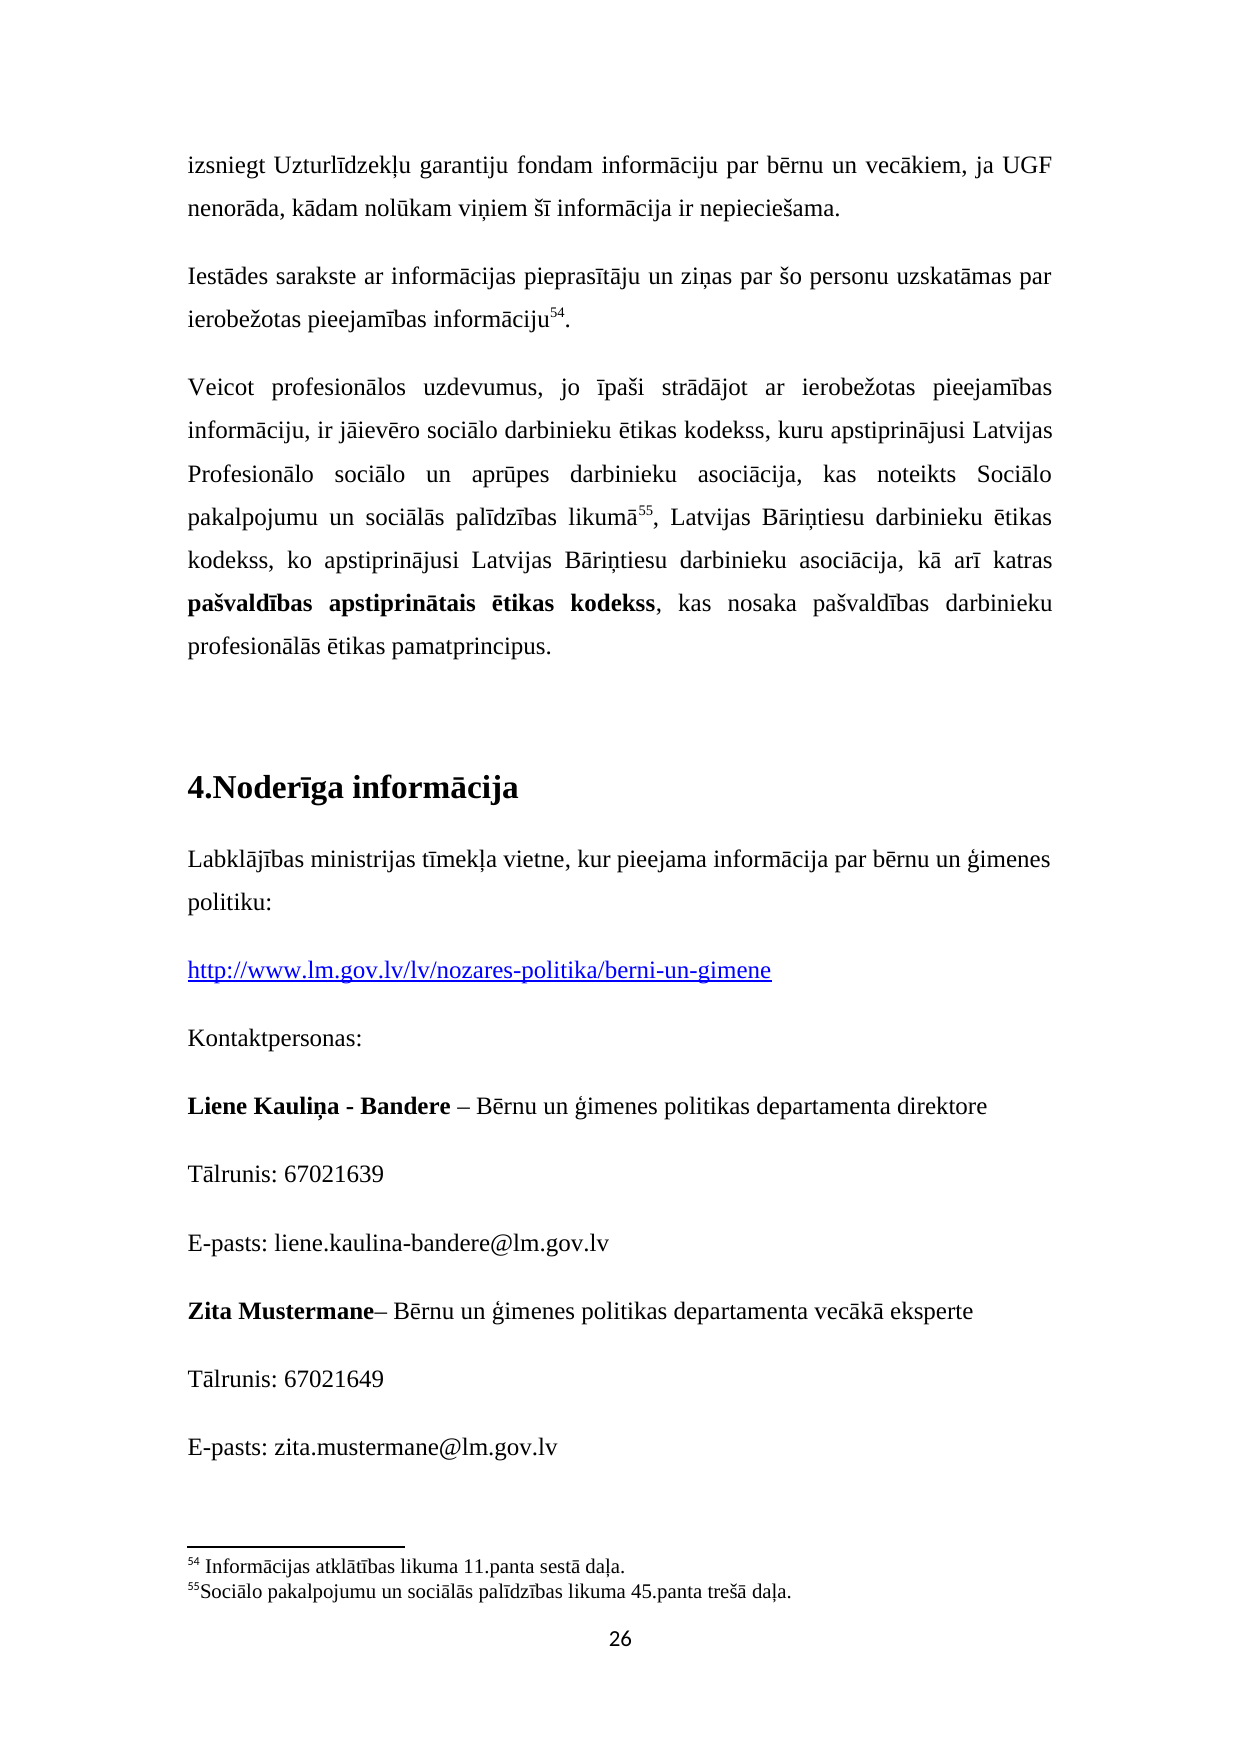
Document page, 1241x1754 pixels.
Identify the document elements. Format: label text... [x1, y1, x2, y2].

subtitle 4.Noderīga informācija [187, 767, 1053, 806]
text Tālrunis: 67021639 [187, 1159, 1053, 1188]
text Iestādes sarakste ar informācijas pieprasītāju un ziņas par šo personu uzskatāmas par ierobežotas pieejamības informāciju. [187, 261, 1053, 333]
text E-pasts: liene.kaulina-bandere@lm.gov.lv [187, 1228, 1053, 1256]
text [187, 150, 1053, 222]
text Labklājības ministrijas tīmekļa vietne, kur pieejama informācija par bērnu un ģimenes politiku: [187, 844, 1053, 916]
text Liene Kauliņa - Bandere – Bērnu un ģimenes politikas departamenta direktore [187, 1091, 1053, 1120]
text Zita Mustermane– Bērnu un ģimenes politikas departamenta vecākā eksperte [187, 1296, 1053, 1324]
text E-pasts: zita.mustermane@lm.gov.lv [187, 1432, 1053, 1461]
text Kontaktpersonas: [187, 1023, 1053, 1052]
text http://www.lm.gov.lv/lv/nozares-politika/berni-un-gimene [187, 955, 1053, 984]
text Veicot profesionālos uzdevumus, jo īpaši strādājot ar ierobežotas pieejamības informāciju, ir jāievēro sociālo darbinieku ētikas kodekss, kuru apstiprinājusi Latvijas Profesionālo sociālo un aprūpes darbinieku asociācija, kas noteikts Sociālo pakalpojumu un sociālās palīdzības likumā, Latvijas Bāriņtiesu darbinieku ētikas kodekss, ko apstiprinājusi Latvijas Bāriņtiesu darbinieku asociācija, kā arī katras pašvaldības apstiprinātais ētikas kodekss, kas nosaka pašvaldības darbinieku profesionālās ētikas pamatprincipus. [187, 372, 1053, 660]
text Tālrunis: 67021649 [187, 1364, 1053, 1393]
